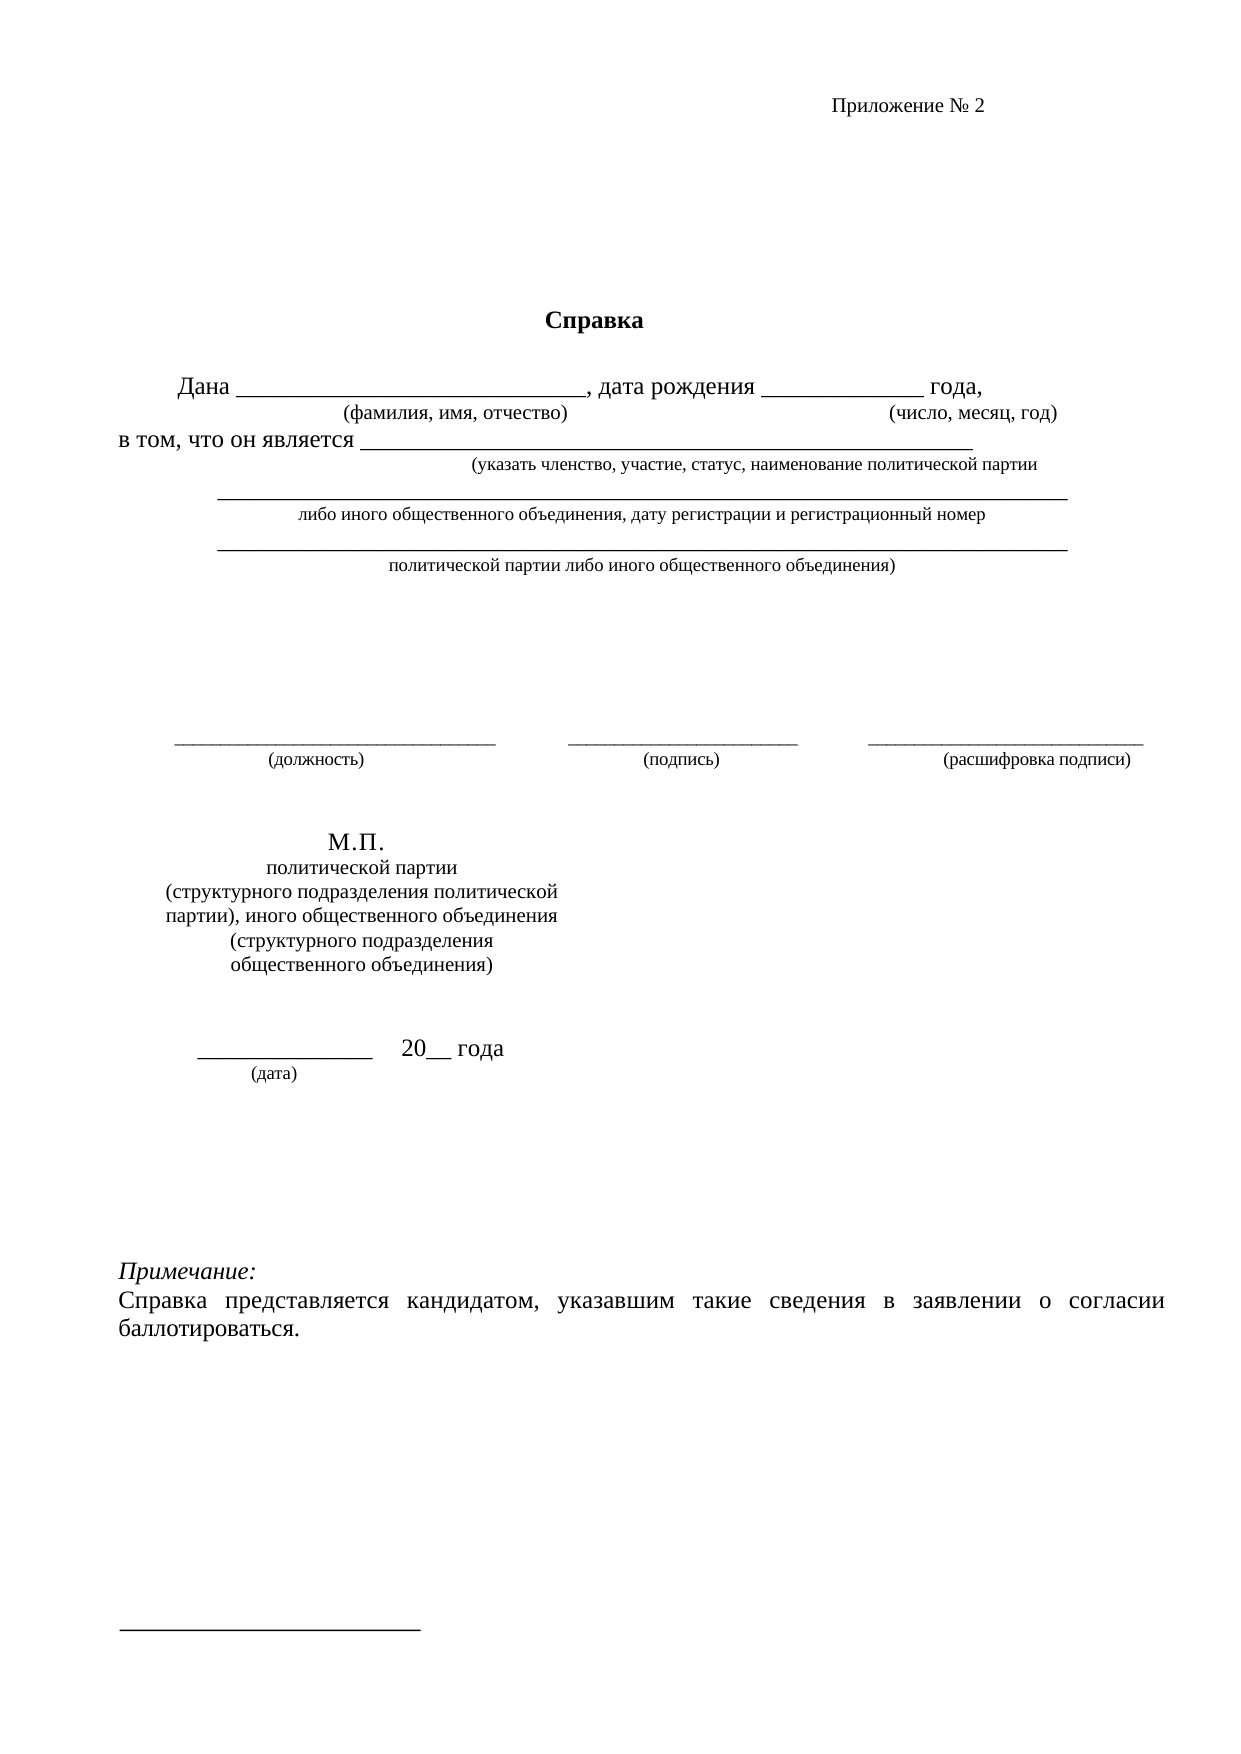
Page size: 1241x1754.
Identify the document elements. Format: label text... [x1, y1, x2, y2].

text Справка [544, 305, 1166, 334]
text ___________________________________ _________________________ ______________________________ [174, 726, 1166, 747]
text (указать членство, участие, статус, наименование политической партии [118, 453, 1166, 474]
text Приложение № 2 [650, 93, 1166, 117]
text ____________________________________________________________________ [118, 474, 1166, 503]
text (должность) (подпись) (расшифровка подписи) [174, 747, 1166, 769]
text политической партии либо иного общественного объединения) [118, 553, 1166, 575]
text М.П. [328, 827, 1166, 855]
text политической партии [118, 855, 605, 879]
text в том, что он является _________________________________________________ [118, 424, 1166, 453]
text ____________________________________________________________________ [118, 525, 1166, 553]
text партии), иного общественного объединения [118, 903, 605, 927]
text (структурного подразделения политической [118, 879, 605, 903]
text ______________ 20__ года [197, 1033, 1166, 1062]
text общественного объединения) [118, 952, 605, 976]
text (структурного подразделения [118, 927, 605, 952]
text либо иного общественного объединения, дату регистрации и регистрационный номер [118, 503, 1166, 525]
text Дана ____________________________, дата рождения _____________ года, [118, 371, 1166, 400]
text (фамилия, имя, отчество) (число, месяц, год) [118, 400, 1166, 424]
text Примечание: [118, 1256, 605, 1285]
text Справка представляется кандидатом, указавшим такие сведения в заявлении о согласии баллотироваться. [118, 1285, 1166, 1342]
text (дата) [197, 1062, 1166, 1083]
